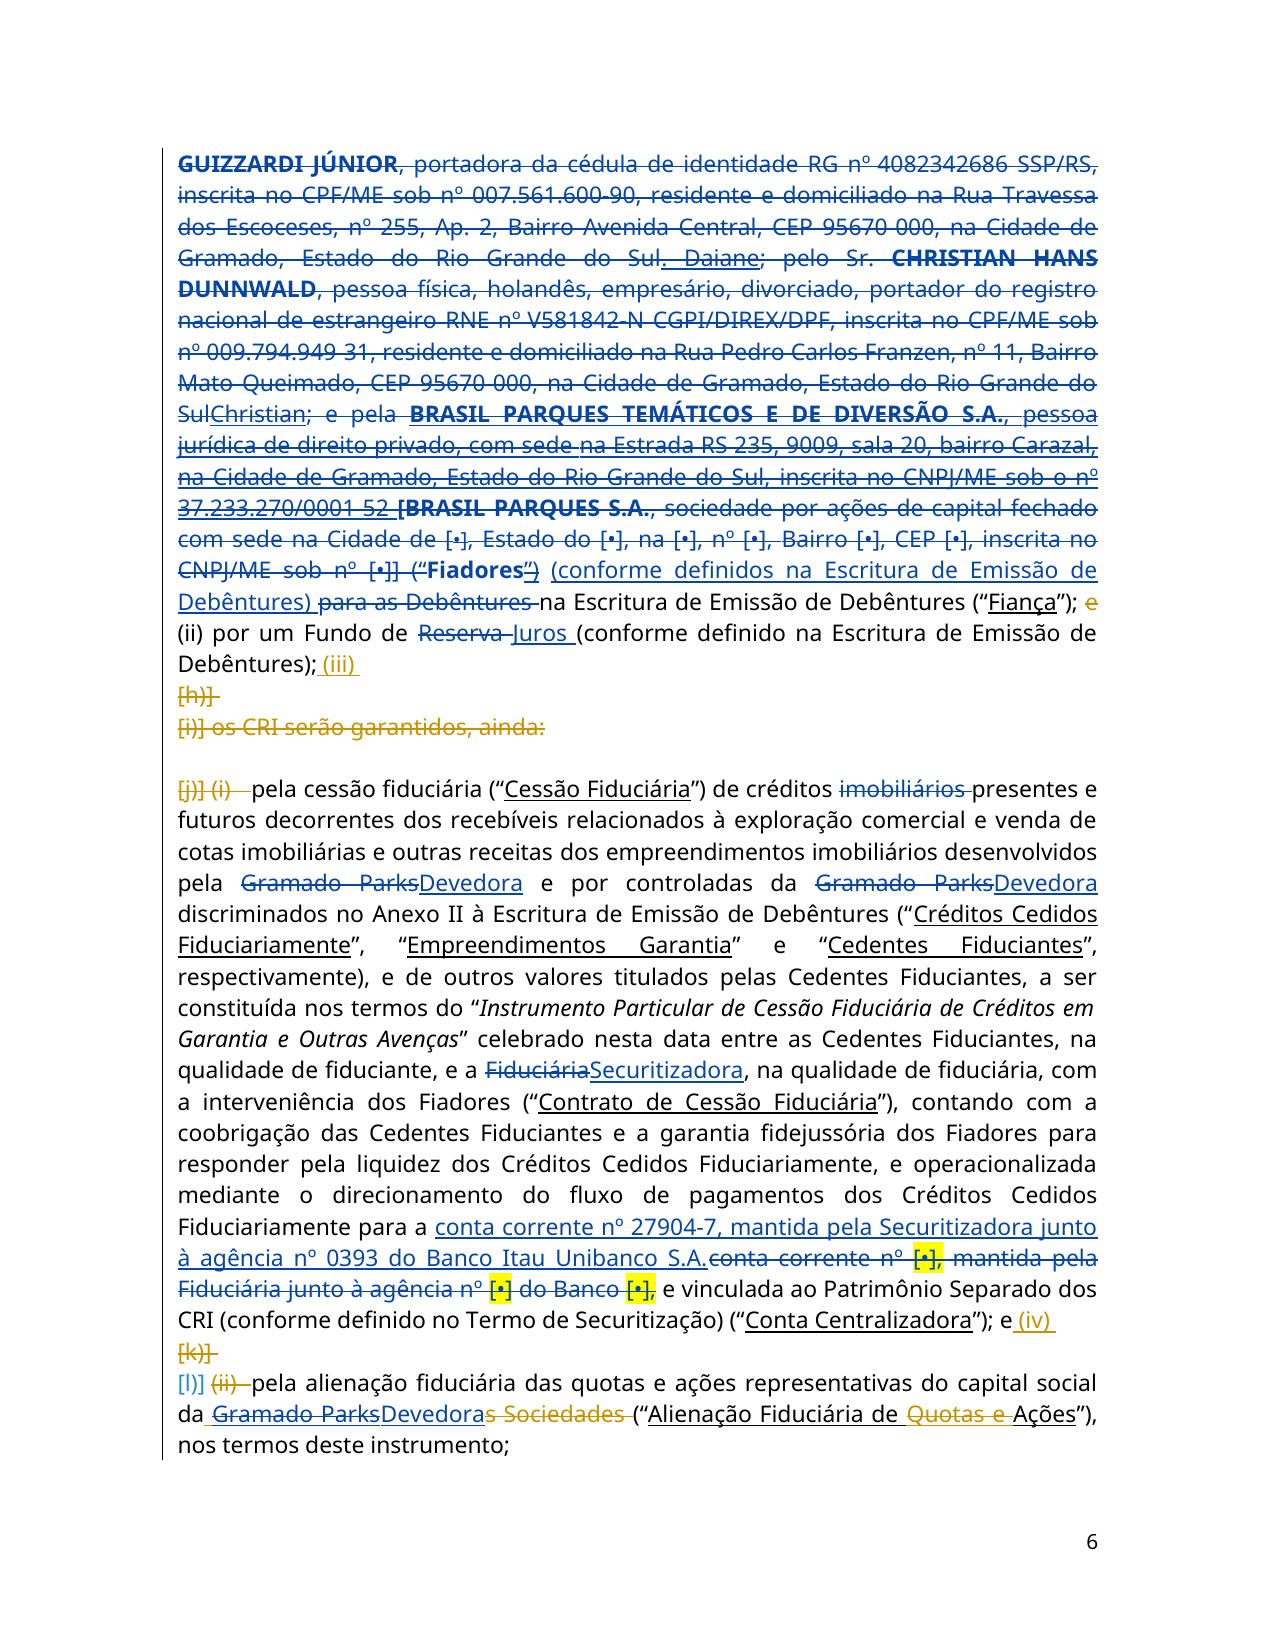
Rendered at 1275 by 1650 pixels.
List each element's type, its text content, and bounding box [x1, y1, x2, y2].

list pela alienação fiduciária das quotas e ações representativas do capital social da(“Alienação Fiduciária de Ações”), nos termos deste instrumento; [177, 1366, 1098, 1460]
list pela cessão fiduciária (“Cessão Fiduciária”) de créditos presentes e futuros decorrentes dos recebíveis relacionados à exploração comercial e venda de cotas imobiliárias e outras receitas dos empreendimentos imobiliários desenvolvidos pela e por controladas da discriminados no Anexo II à Escritura de Emissão de Debêntures (“Créditos Cedidos Fiduciariamente”, “Empreendimentos Garantia” e “Cedentes Fiduciantes”, respectivamente), e de outros valores titulados pelas Cedentes Fiduciantes, a ser constituída nos termos do “Instrumento Particular de Cessão Fiduciária de Créditos em Garantia e Outras Avenças” celebrado nesta data entre as Cedentes Fiduciantes, na qualidade de fiduciante, e a , na qualidade de fiduciária, com a interveniência dos Fiadores (“Contrato de Cessão Fiduciária”), contando com a coobrigação das Cedentes Fiduciantes e a garantia fidejussória dos Fiadores para responder pela liquidez dos Créditos Cedidos Fiduciariamente, e operacionalizada mediante o direcionamento do fluxo de pagamentos dos Créditos Cedidos Fiduciariamente para a e vinculada ao Patrimônio Separado dos CRI (conforme definido no Termo de Securitização) (“Conta Centralizadora”); e [177, 773, 1098, 1335]
